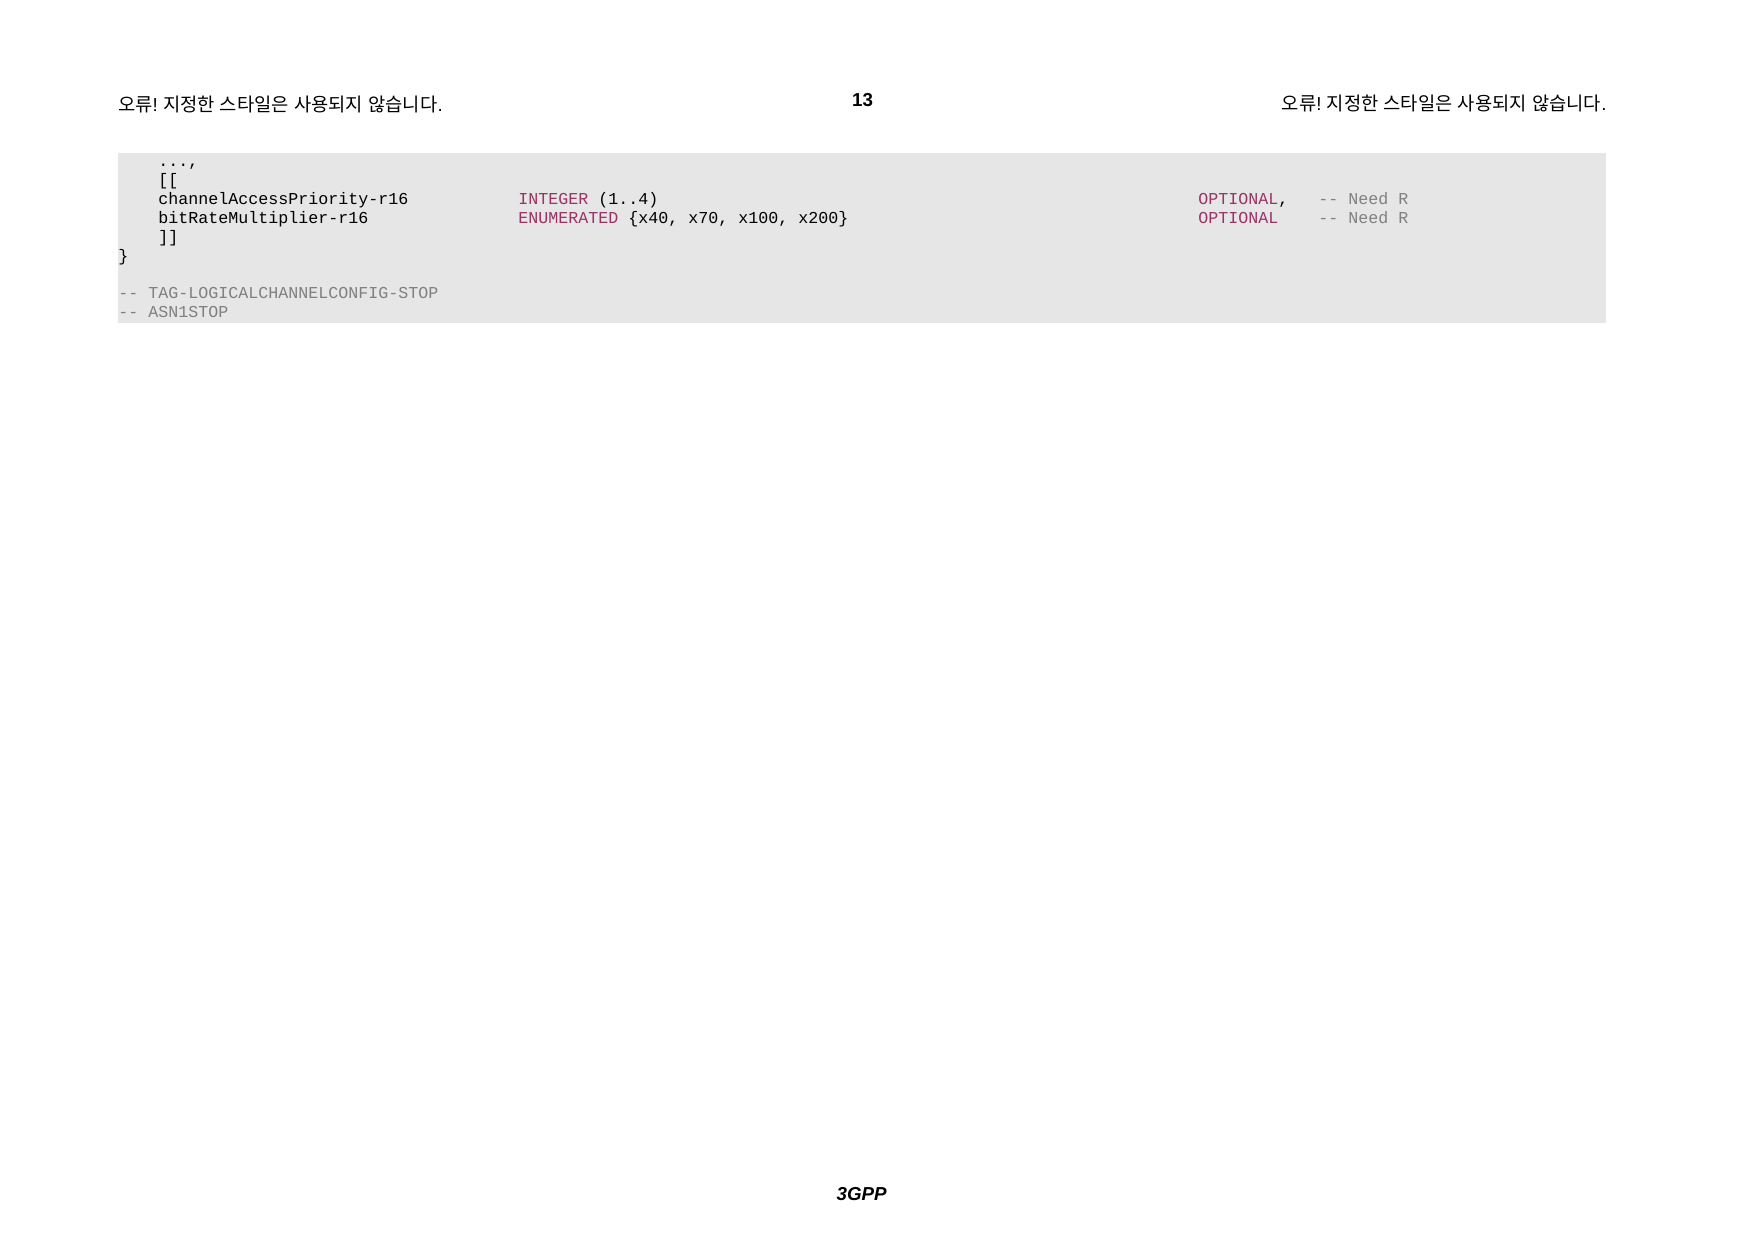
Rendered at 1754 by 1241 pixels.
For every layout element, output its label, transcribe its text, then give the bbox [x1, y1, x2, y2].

text } [118, 247, 1606, 266]
text [[ [118, 172, 1606, 191]
text ..., [118, 153, 1606, 172]
text -- ASN1STOP [118, 304, 1606, 323]
text channelAccessPriority-r16 INTEGER (1..4) OPTIONAL, -- Need R [118, 191, 1606, 209]
text bitRateMultiplier-r16 ENUMERATED {x40, x70, x100, x200} OPTIONAL -- Need R [118, 209, 1606, 228]
text -- TAG-LOGICALCHANNELCONFIG-STOP [118, 285, 1606, 304]
text ]] [118, 228, 1606, 247]
